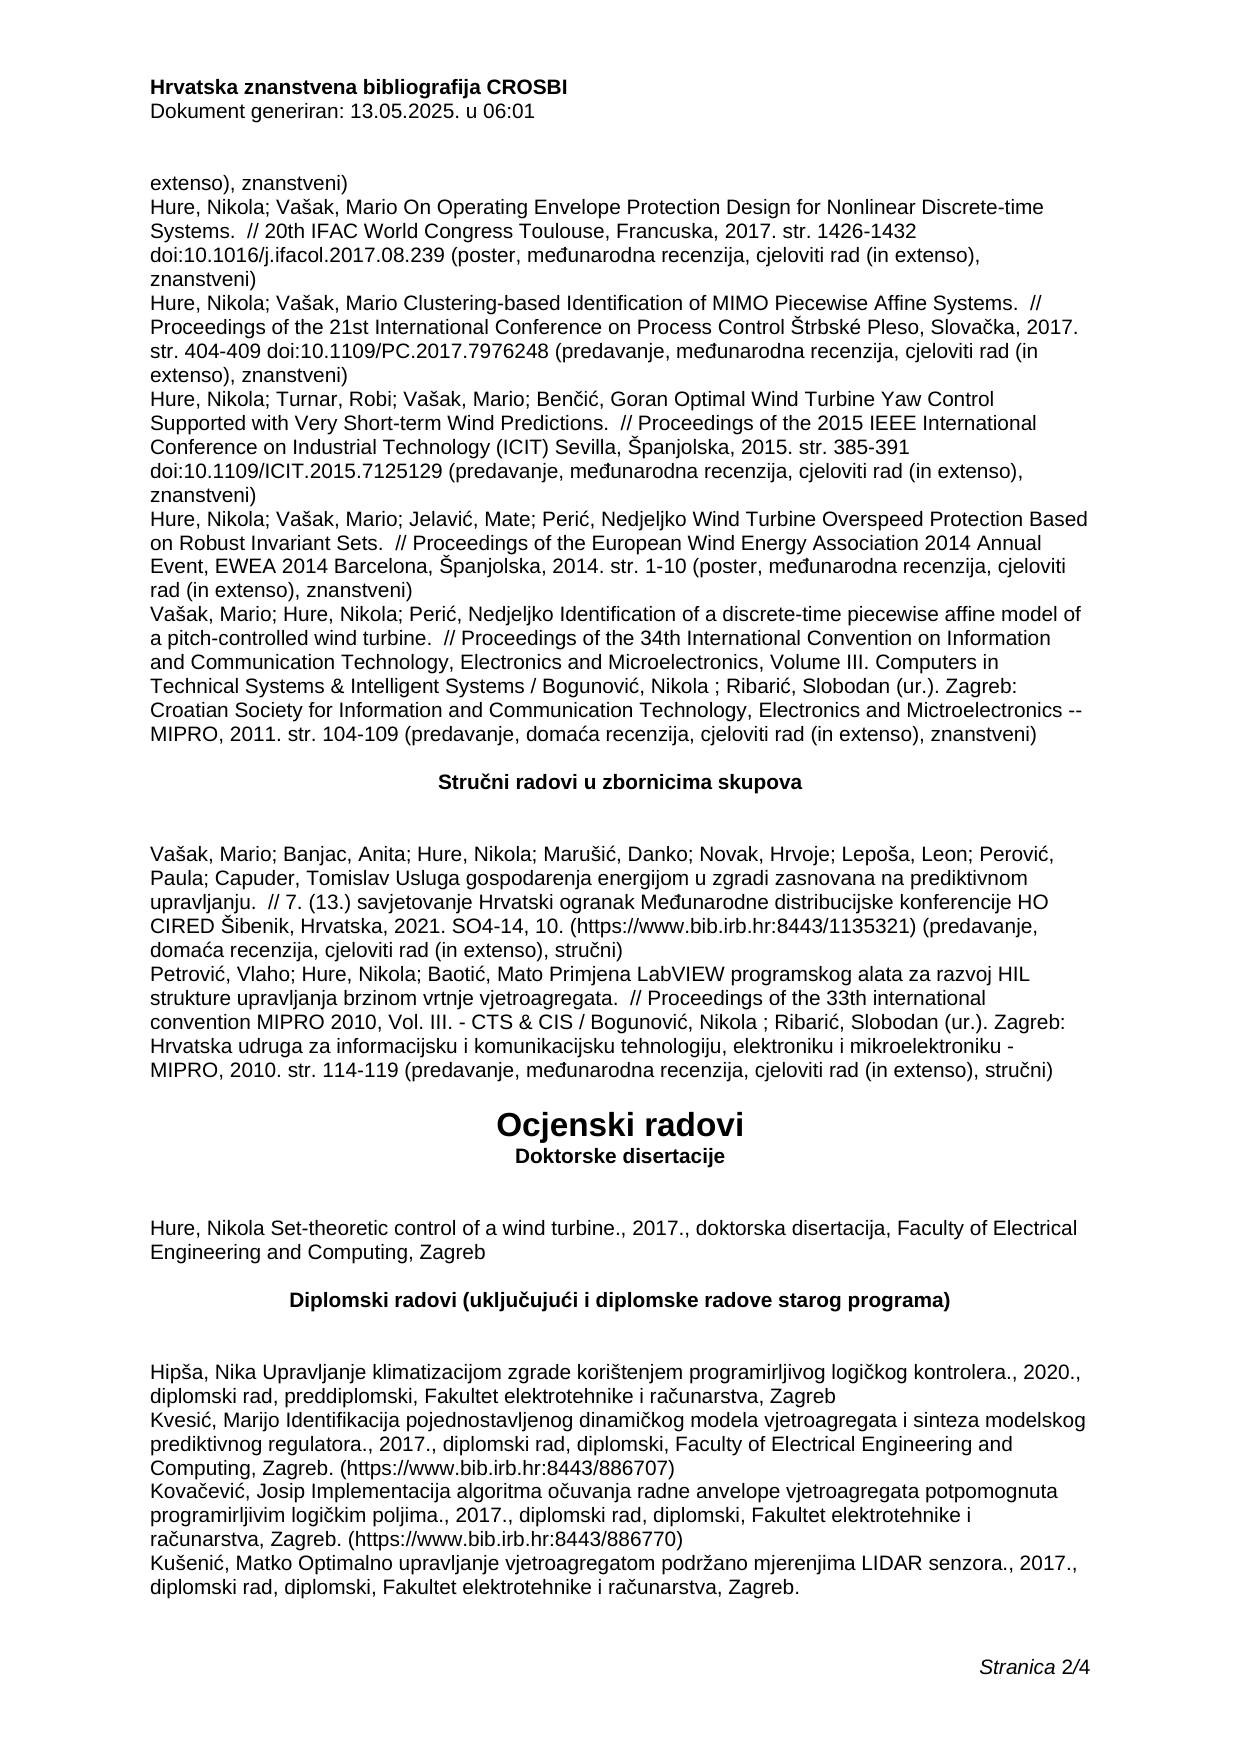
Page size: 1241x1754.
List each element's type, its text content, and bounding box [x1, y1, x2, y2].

subtitle Ocjenski radovi [150, 1105, 1090, 1144]
text Kvesić, Marijo [150, 1407, 1090, 1479]
text Hipša, Nika [150, 1359, 1090, 1407]
text Hure, Nikola; Vašak, Mario; Jelavić, Mate; Perić, Nedjeljko [150, 506, 1090, 602]
text Hure, Nikola; Vašak, Mario [150, 291, 1090, 387]
text Hure, Nikola; Turnar, Robi; Vašak, Mario; Benčić, Goran [150, 387, 1090, 506]
subtitle Diplomski radovi (uključujući i diplomske radove starog programa) [150, 1288, 1090, 1312]
text Petrović, Vlaho; Hure, Nikola; Baotić, Mato [150, 962, 1090, 1081]
text Hure, Nikola; Vašak, Mario [150, 195, 1090, 291]
text Vašak, Mario; Banjac, Anita; Hure, Nikola; Marušić, Danko; Novak, Hrvoje; Lepoša, Leon; Perović, Paula; Capuder, Tomislav [150, 842, 1090, 962]
text Hure, Nikola [150, 1216, 1090, 1264]
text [150, 171, 1090, 195]
text Kušenić, Matko [150, 1551, 1090, 1599]
text Kovačević, Josip [150, 1479, 1090, 1551]
subtitle Stručni radovi u zbornicima skupova [150, 770, 1090, 794]
subtitle Doktorske disertacije [150, 1144, 1090, 1168]
text Vašak, Mario; Hure, Nikola; Perić, Nedjeljko [150, 602, 1090, 746]
